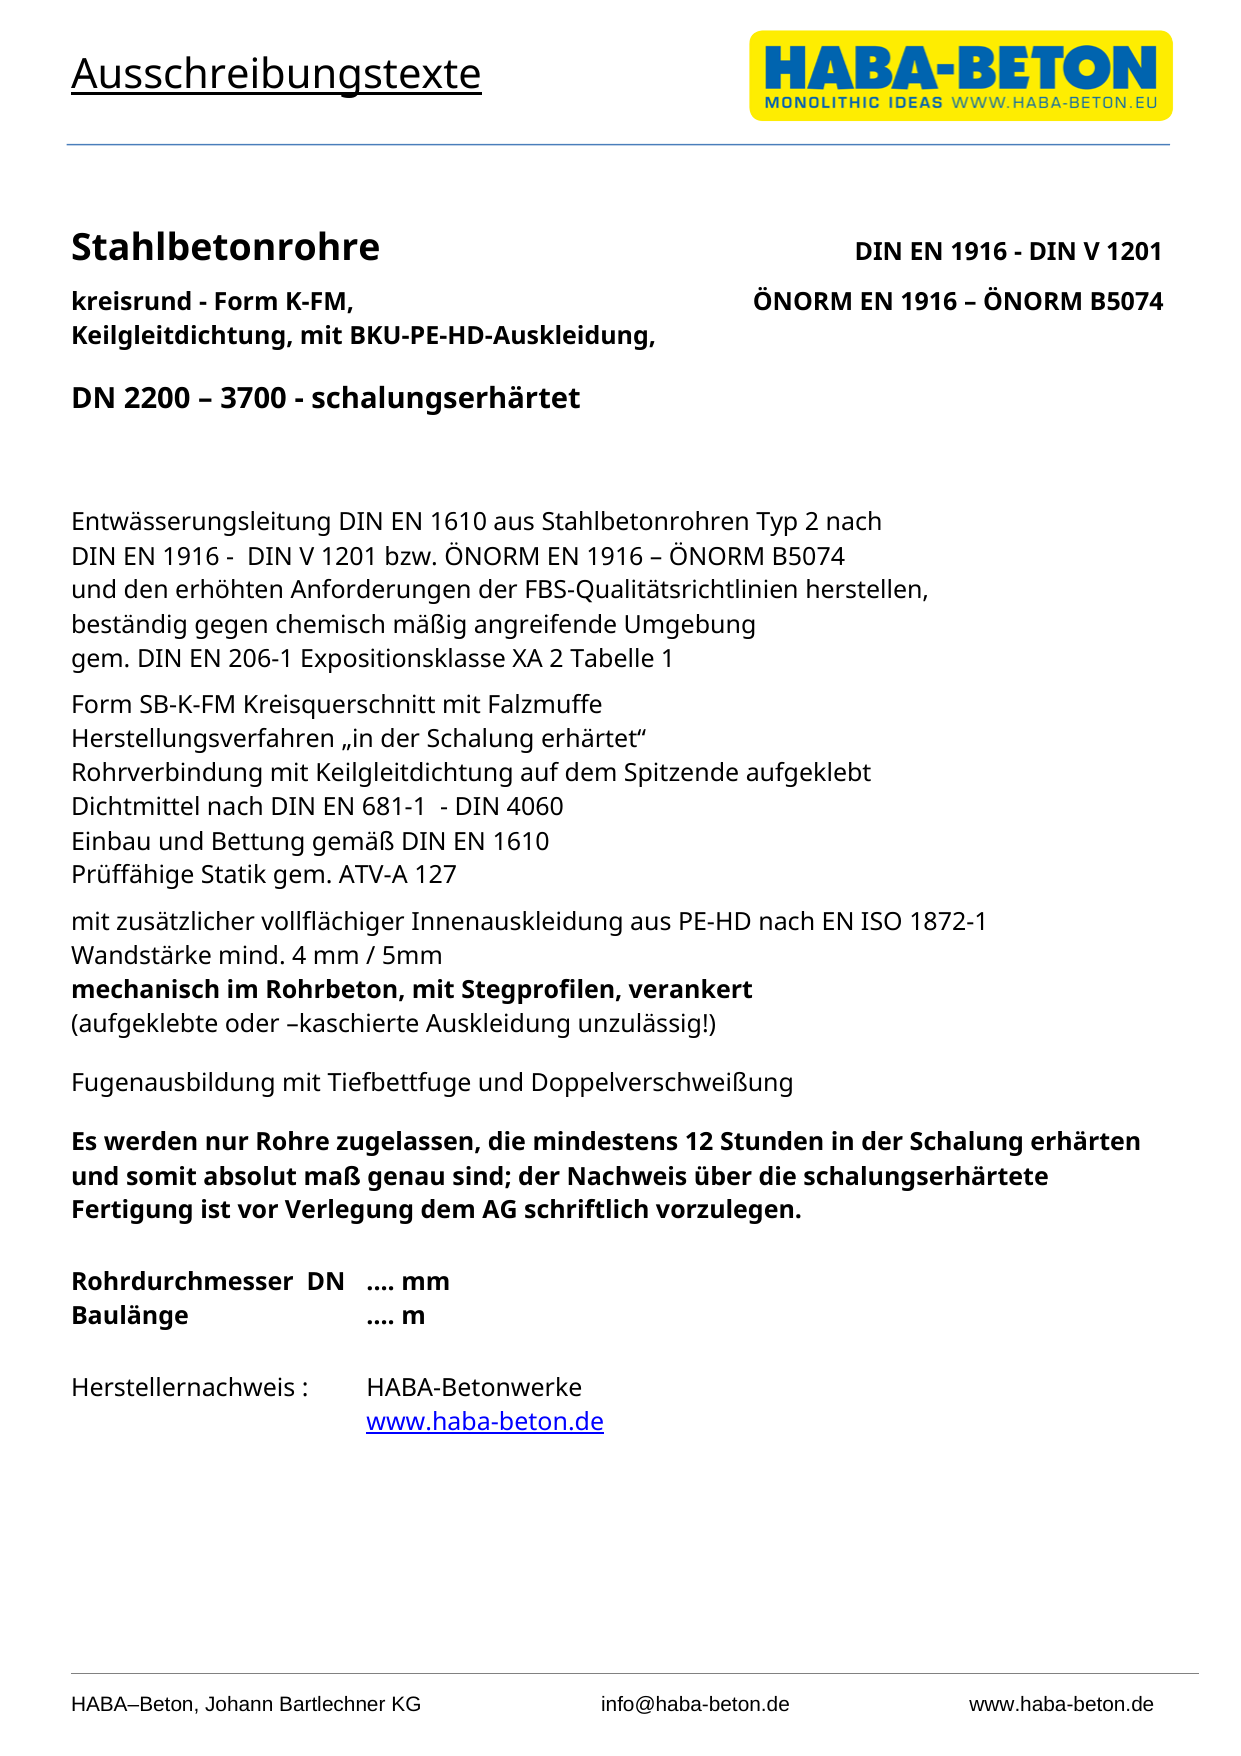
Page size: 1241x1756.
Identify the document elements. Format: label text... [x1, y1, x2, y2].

text Herstellernachweis : HABA-Betonwerke [71, 1369, 1169, 1403]
text Prüffähige Statik gem. ATV-A 127 [71, 857, 1169, 891]
text Herstellungsverfahren „in der Schalung erhärtet“ [71, 721, 1169, 755]
text Rohrdurchmesser DN .... mm [71, 1264, 1169, 1298]
text Dichtmittel nach DIN EN 681-1 - DIN 4060 [71, 789, 1169, 823]
text (aufgeklebte oder –kaschierte Auskleidung unzulässig!) [71, 1006, 1169, 1040]
text Entwässerungsleitung DIN EN 1610 aus Stahlbetonrohren Typ 2 nach [71, 504, 1169, 538]
text Wandstärke mind. 4 mm / 5mm [71, 938, 1169, 972]
text mit zusätzlicher vollflächiger Innenauskleidung aus PE-HD nach EN ISO 1872-1 [71, 904, 1169, 938]
text DIN EN 1916 - DIN V 1201 bzw. ÖNORM EN 1916 – ÖNORM B5074 [71, 538, 1169, 572]
text DN 2200 – 3700 - schalungserhärtet [71, 377, 1169, 417]
text kreisrund - Form K-FM, ÖNORM EN 1916 – ÖNORM B5074 [71, 284, 1169, 318]
text Baulänge …. m [71, 1298, 1169, 1332]
text Einbau und Bettung gemäß DIN EN 1610 [71, 823, 1169, 857]
text Es werden nur Rohre zugelassen, die mindestens 12 Stunden in der Schalung erhärten und somit absolut maß genau sind; der Nachweis über die schalungserhärtete Fertigung ist vor Verlegung dem AG schriftlich vorzulegen. [71, 1124, 1169, 1226]
text www.haba-beton.de [71, 1403, 1169, 1437]
text Form SB-K-FM Kreisquerschnitt mit Falzmuffe [71, 687, 1169, 721]
picture [742, 25, 1187, 125]
text Stahlbetonrohre DIN EN 1916 - DIN V 1201 [71, 220, 1169, 271]
text beständig gegen chemisch mäßig angreifende Umgebung [71, 606, 1169, 640]
text Fugenausbildung mit Tiefbettfuge und Doppelverschweißung [71, 1065, 1169, 1099]
text Keilgleitdichtung, mit BKU-PE-HD-Auskleidung, [71, 318, 1169, 352]
text gem. DIN EN 206-1 Expositionsklasse XA 2 Tabelle 1 [71, 640, 1169, 674]
text mechanisch im Rohrbeton, mit Stegprofilen, verankert [71, 972, 1169, 1006]
text Rohrverbindung mit Keilgleitdichtung auf dem Spitzende aufgeklebt [71, 755, 1169, 789]
text und den erhöhten Anforderungen der FBS-Qualitätsrichtlinien herstellen, [71, 572, 1169, 606]
